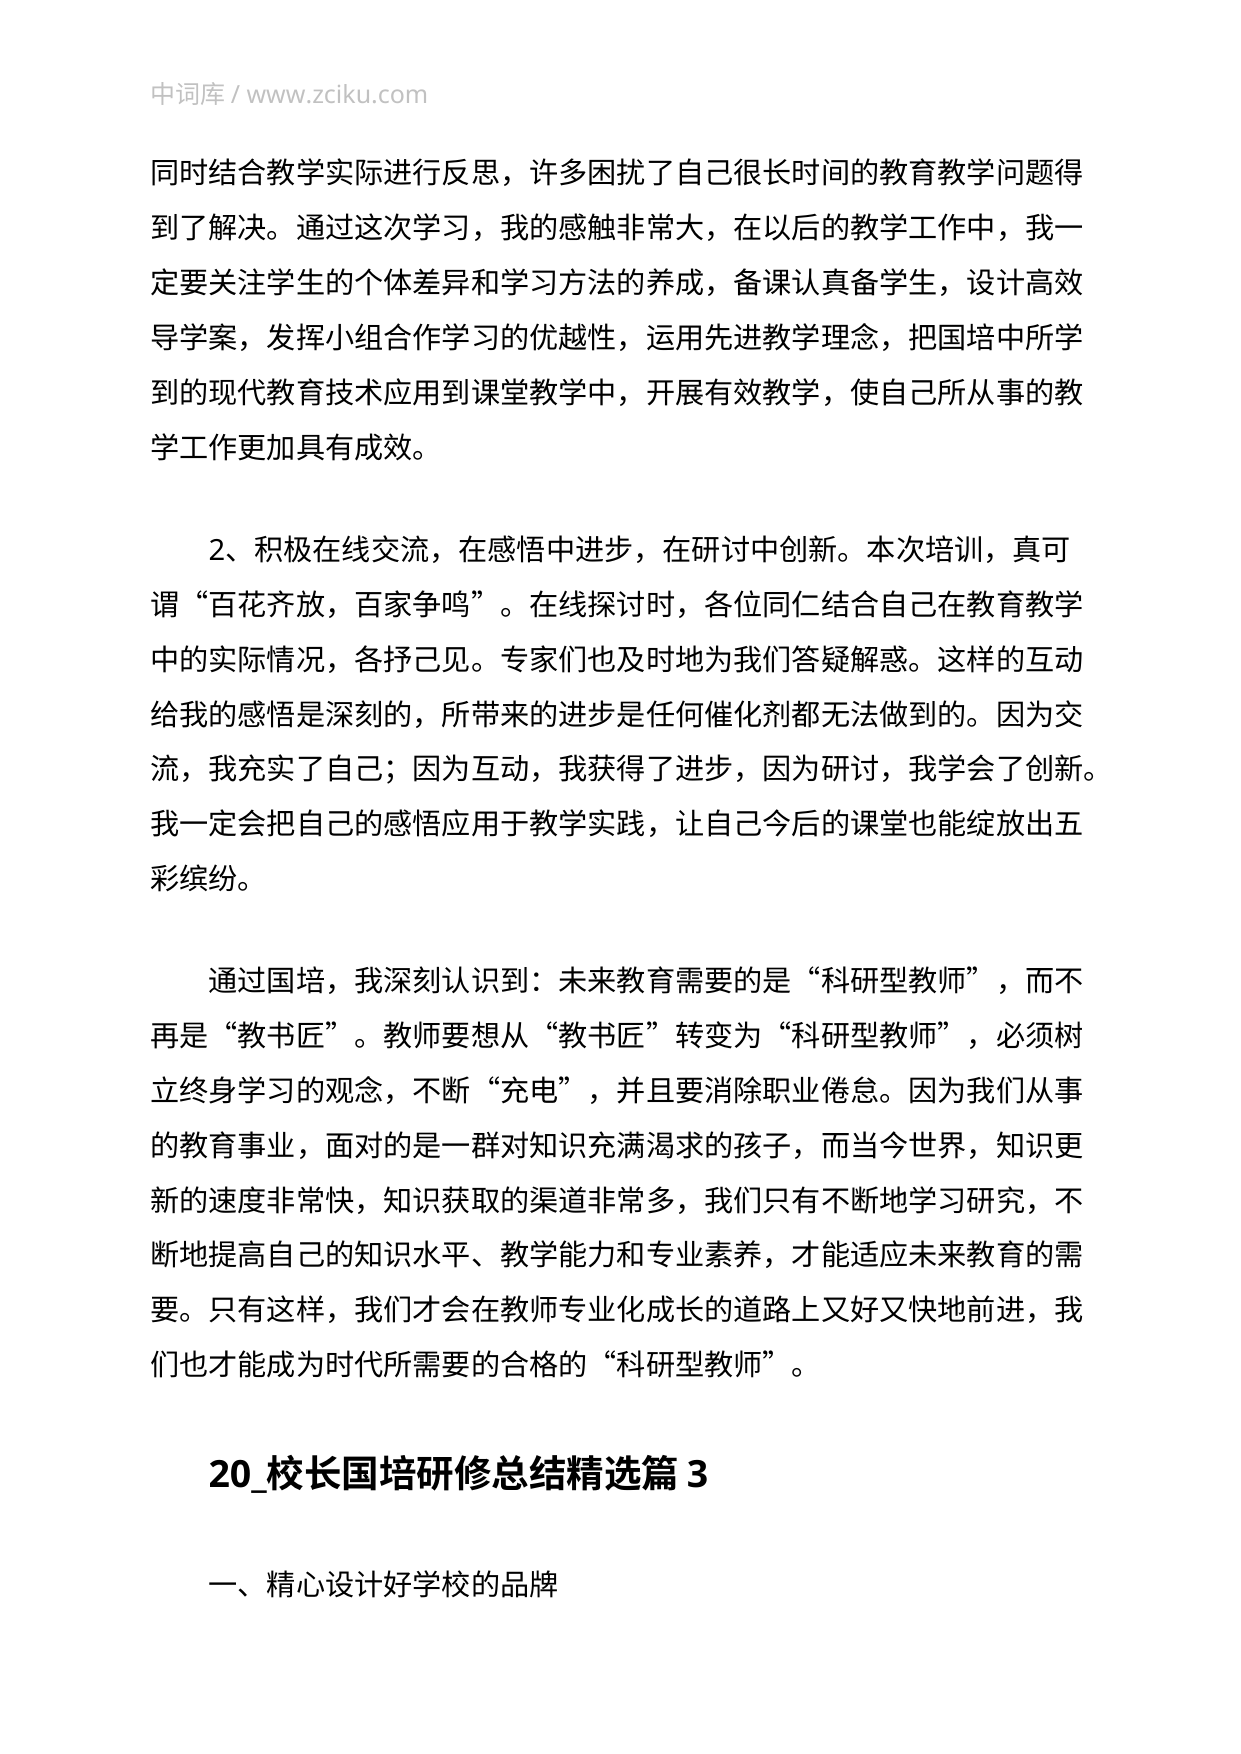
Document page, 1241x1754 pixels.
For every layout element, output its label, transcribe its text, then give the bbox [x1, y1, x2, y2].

text 20_校长国培研修总结精选篇3 [150, 1443, 1090, 1498]
text 通过国培，我深刻认识到：未来教育需要的是“科研型教师”，而不再是“教书匠”。教师要想从“教书匠”转变为“科研型教师”，必须树立终身学习的观念，不断“充电”，并且要消除职业倦怠。因为我们从事的教育事业，面对的是一群对知识充满渴求的孩子，而当今世界，知识更新的速度非常快，知识获取的渠道非常多，我们只有不断地学习研究，不断地提高自己的知识水平、教学能力和专业素养，才能适应未来教育的需要。只有这样，我们才会在教师专业化成长的道路上又好又快地前进，我们也才能成为时代所需要的合格的“科研型教师”。 [150, 957, 1090, 1384]
text 一、精心设计好学校的品牌 [150, 1561, 1090, 1603]
text 2、积极在线交流，在感悟中进步，在研讨中创新。本次培训，真可谓“百花齐放，百家争鸣”。在线探讨时，各位同仁结合自己在教育教学中的实际情况，各抒己见。专家们也及时地为我们答疑解惑。这样的互动给我的感悟是深刻的，所带来的进步是任何催化剂都无法做到的。因为交流，我充实了自己；因为互动，我获得了进步，因为研讨，我学会了创新。我一定会把自己的感悟应用于教学实践，让自己今后的课堂也能绽放出五彩缤纷。 [150, 526, 1090, 898]
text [150, 150, 1090, 467]
